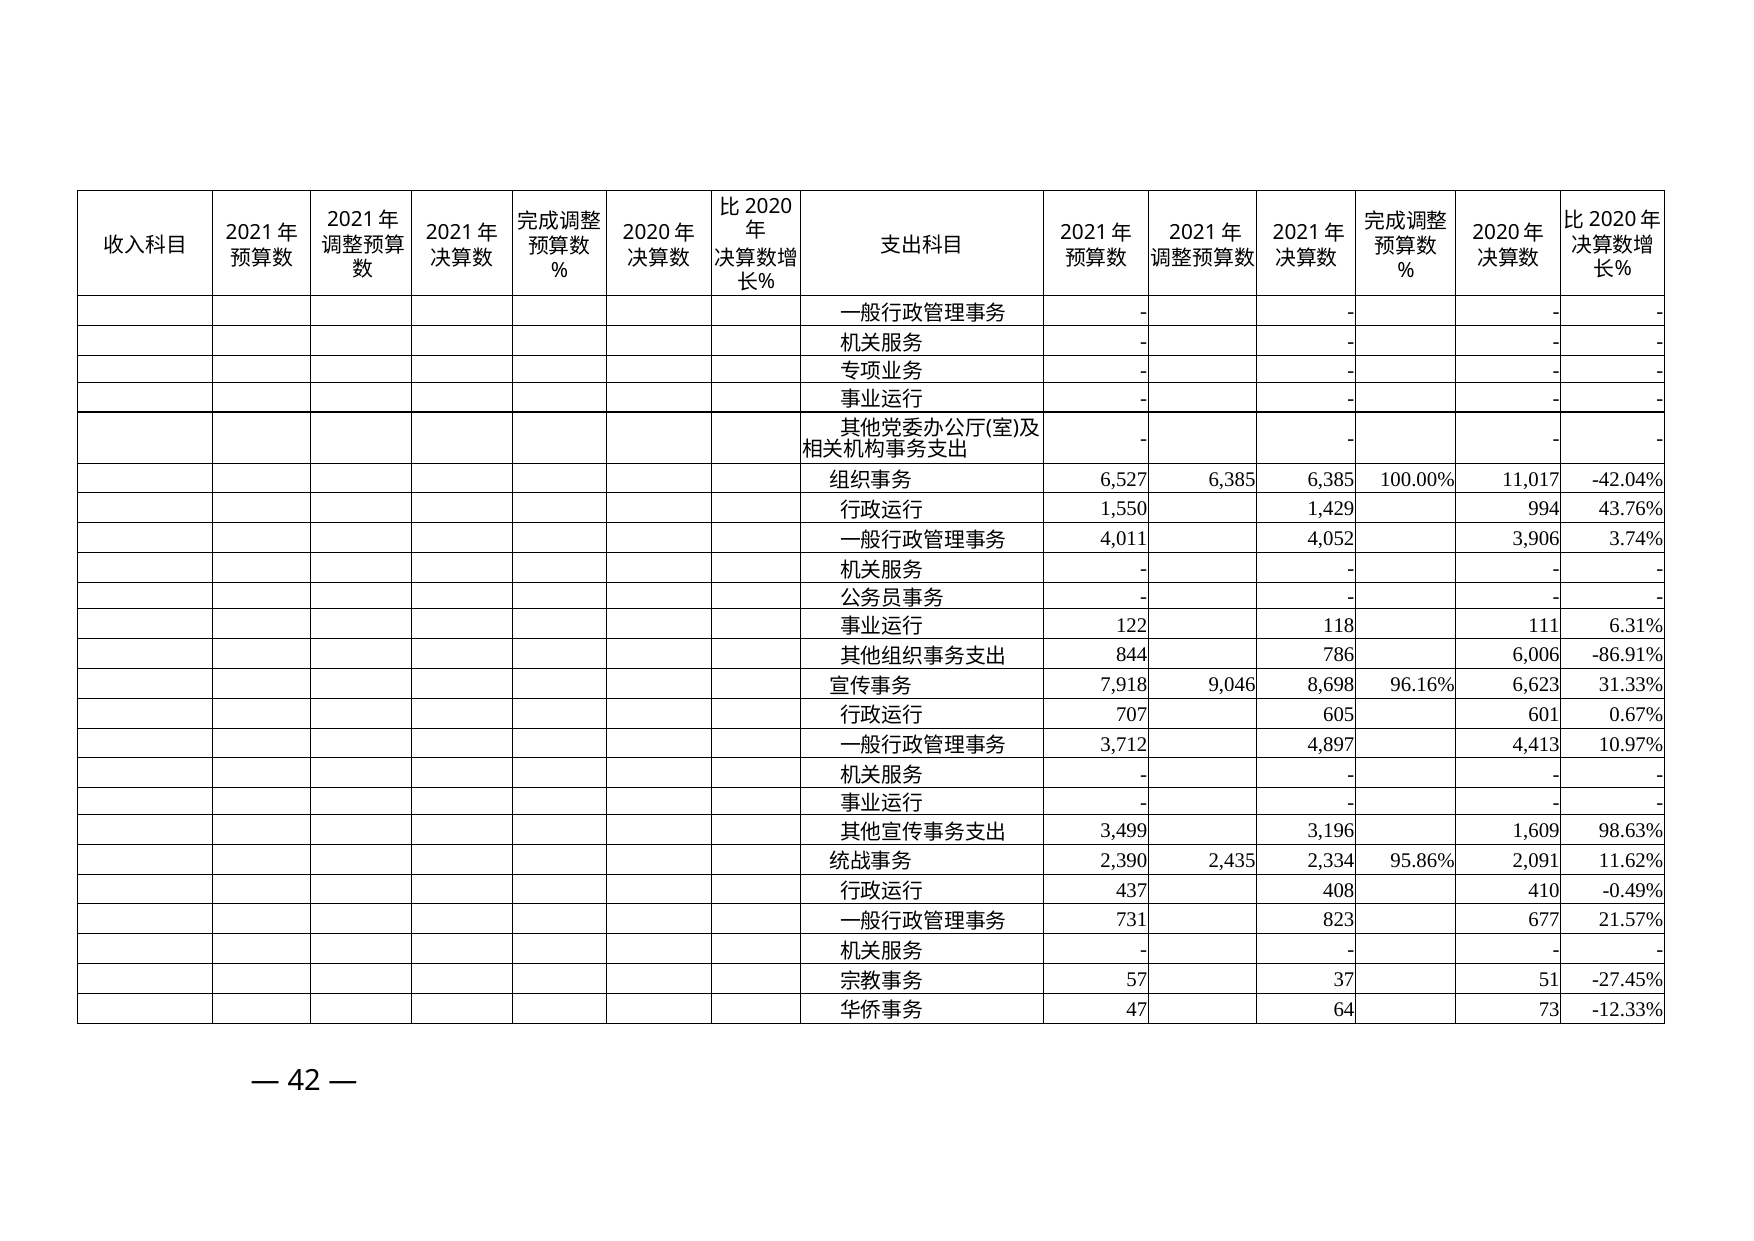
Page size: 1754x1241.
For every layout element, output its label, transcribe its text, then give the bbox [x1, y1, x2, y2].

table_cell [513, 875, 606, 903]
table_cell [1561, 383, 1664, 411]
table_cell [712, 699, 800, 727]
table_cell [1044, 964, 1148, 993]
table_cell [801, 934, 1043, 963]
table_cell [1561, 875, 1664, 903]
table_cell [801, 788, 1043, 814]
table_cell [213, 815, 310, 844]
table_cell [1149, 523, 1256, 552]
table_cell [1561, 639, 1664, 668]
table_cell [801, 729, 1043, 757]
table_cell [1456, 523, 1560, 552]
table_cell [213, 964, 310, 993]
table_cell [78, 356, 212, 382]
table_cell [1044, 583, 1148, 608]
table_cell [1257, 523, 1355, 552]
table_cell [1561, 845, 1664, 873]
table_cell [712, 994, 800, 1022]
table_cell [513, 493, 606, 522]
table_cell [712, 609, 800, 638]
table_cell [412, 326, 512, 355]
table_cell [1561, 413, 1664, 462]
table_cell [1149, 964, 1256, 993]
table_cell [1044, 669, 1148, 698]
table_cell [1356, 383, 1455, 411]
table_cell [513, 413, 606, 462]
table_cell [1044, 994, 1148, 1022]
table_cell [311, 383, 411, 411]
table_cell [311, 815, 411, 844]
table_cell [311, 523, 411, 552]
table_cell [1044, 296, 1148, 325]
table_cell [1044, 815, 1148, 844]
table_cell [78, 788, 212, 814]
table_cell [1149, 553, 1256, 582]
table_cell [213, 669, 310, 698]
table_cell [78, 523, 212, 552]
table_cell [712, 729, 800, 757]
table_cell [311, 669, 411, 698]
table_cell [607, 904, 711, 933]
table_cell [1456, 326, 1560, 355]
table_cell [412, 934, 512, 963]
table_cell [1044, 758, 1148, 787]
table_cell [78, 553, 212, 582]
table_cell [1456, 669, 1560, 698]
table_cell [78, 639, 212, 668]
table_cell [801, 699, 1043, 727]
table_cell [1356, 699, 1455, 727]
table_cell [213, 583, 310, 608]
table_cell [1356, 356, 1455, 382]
table_header 支出科目 [801, 191, 1043, 295]
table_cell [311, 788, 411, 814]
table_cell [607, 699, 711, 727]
table_header 2021年 决算数 [412, 191, 512, 295]
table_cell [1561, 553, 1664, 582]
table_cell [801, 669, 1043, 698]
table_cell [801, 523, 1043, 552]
table_header 收入科目 [78, 191, 212, 295]
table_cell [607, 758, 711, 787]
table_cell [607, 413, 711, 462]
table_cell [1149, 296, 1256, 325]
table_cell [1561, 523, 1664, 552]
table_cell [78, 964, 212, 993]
table_header 2021年 决算数 [1257, 191, 1355, 295]
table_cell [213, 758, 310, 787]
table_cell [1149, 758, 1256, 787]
table_header 2021年 预算数 [1044, 191, 1148, 295]
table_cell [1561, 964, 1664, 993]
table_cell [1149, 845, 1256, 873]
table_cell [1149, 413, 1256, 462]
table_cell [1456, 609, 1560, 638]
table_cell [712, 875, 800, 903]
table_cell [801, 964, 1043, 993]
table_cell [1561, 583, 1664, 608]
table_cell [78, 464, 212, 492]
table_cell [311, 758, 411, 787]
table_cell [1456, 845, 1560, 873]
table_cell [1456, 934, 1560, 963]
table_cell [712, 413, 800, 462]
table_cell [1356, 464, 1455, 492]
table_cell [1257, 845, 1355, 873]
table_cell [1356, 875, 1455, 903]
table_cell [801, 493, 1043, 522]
table_header 2021年 预算数 [213, 191, 310, 295]
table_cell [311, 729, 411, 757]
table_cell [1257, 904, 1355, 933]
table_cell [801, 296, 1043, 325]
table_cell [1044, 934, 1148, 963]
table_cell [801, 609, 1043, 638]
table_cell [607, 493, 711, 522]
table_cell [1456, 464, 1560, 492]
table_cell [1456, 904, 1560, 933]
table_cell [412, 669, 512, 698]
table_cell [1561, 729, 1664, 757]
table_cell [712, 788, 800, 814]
table_header 2021年 调整预算数 [311, 191, 411, 295]
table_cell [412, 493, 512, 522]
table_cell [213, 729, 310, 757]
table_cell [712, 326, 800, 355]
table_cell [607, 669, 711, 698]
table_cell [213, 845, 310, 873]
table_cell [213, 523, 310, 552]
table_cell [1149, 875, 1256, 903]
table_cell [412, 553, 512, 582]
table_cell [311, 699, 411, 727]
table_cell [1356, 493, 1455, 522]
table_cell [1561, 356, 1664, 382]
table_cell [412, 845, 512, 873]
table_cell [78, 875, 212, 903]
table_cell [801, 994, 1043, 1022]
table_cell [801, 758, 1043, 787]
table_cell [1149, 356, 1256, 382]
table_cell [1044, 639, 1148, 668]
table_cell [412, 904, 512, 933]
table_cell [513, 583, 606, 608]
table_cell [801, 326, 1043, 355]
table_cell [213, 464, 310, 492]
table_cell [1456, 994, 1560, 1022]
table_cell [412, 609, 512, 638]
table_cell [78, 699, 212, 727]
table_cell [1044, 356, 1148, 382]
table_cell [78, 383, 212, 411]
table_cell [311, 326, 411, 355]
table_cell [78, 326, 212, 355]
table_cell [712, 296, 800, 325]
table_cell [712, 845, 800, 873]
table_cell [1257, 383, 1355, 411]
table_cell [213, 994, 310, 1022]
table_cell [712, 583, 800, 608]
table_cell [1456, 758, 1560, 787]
table_header 2020年 决算数 [1456, 191, 1560, 295]
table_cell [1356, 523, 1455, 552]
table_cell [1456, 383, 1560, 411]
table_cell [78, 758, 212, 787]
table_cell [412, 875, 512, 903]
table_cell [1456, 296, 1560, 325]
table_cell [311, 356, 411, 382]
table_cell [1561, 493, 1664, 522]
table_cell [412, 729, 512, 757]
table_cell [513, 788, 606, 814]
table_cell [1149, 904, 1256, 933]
table_header 2021年 调整预算数 [1149, 191, 1256, 295]
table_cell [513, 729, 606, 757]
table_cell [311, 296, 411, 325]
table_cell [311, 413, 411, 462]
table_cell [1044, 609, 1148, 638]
table_header 比2020年 决算数增长% [1561, 191, 1664, 295]
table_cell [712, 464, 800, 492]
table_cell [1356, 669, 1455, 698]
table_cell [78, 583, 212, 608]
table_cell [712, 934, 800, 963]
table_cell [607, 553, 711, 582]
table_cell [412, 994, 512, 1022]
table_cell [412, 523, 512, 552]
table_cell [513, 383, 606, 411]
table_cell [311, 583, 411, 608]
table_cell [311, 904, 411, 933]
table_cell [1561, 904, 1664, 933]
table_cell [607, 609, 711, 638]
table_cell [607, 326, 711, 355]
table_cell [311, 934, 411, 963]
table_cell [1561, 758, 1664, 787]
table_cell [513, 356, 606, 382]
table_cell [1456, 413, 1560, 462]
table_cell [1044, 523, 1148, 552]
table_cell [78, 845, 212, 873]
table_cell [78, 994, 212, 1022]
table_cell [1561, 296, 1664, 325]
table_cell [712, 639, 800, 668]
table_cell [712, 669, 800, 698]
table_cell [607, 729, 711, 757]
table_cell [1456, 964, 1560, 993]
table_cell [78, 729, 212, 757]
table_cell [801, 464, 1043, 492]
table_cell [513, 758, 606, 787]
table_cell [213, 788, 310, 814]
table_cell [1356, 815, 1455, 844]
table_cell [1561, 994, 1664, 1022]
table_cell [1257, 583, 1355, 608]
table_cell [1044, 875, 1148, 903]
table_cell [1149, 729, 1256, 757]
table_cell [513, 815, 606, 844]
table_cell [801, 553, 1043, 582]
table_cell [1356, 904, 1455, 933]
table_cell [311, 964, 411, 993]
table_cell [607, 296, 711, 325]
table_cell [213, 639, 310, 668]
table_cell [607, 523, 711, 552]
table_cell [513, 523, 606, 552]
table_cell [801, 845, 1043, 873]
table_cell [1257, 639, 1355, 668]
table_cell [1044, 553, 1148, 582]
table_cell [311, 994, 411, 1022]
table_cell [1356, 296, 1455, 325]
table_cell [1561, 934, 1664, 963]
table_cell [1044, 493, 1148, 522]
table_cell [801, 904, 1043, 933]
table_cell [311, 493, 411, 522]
table_header 2020年 决算数 [607, 191, 711, 295]
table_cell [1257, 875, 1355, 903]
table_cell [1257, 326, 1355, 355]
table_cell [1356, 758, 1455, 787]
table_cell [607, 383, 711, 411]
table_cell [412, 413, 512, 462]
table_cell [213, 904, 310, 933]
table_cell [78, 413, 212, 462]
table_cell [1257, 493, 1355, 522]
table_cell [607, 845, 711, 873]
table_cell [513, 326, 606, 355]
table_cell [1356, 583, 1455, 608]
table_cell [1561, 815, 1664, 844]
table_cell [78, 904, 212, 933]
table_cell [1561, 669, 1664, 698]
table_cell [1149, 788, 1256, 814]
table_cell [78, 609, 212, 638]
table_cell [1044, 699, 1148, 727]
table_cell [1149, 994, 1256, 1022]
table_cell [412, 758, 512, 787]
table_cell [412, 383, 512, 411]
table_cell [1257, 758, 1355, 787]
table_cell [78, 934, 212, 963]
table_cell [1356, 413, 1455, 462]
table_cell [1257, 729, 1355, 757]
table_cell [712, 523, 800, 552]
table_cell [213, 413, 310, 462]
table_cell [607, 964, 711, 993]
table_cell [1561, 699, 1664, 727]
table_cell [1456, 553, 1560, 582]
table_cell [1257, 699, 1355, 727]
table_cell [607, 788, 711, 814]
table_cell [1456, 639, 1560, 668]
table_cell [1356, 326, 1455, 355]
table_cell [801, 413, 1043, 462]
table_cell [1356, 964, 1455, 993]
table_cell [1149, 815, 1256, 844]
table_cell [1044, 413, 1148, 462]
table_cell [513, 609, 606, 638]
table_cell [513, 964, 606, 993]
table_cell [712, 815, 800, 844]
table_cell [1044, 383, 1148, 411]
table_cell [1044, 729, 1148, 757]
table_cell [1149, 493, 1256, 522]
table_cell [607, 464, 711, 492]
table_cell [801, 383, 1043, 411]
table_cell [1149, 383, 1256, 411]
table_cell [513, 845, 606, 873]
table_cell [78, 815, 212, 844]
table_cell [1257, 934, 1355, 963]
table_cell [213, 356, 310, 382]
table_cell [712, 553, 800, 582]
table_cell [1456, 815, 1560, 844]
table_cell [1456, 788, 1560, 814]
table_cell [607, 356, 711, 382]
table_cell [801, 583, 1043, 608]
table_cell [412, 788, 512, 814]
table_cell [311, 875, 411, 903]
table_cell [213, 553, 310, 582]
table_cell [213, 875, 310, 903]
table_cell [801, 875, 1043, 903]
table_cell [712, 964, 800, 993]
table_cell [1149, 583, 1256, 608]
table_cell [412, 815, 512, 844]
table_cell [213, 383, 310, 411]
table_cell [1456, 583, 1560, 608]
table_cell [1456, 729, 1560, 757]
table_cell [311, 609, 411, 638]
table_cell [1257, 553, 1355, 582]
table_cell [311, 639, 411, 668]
table_header 完成调整 预算数 % [1356, 191, 1455, 295]
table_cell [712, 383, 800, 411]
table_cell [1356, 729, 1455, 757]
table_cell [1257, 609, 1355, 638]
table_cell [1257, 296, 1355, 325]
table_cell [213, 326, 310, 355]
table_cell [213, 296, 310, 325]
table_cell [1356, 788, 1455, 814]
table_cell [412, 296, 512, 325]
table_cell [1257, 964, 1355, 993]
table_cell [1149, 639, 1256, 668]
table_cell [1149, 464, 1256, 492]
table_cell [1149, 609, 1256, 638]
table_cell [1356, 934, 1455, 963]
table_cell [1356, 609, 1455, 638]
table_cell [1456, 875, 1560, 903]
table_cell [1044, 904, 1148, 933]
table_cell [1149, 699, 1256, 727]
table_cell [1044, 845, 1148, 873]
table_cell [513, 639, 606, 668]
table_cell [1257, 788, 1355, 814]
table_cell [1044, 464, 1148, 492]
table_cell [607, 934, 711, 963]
table_header 比2020年 决算数增长% [712, 191, 800, 295]
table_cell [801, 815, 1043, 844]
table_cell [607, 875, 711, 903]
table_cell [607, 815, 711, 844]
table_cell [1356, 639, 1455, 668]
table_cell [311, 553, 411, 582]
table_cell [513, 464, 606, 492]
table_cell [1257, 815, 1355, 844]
table_header 完成调整 预算数 % [513, 191, 606, 295]
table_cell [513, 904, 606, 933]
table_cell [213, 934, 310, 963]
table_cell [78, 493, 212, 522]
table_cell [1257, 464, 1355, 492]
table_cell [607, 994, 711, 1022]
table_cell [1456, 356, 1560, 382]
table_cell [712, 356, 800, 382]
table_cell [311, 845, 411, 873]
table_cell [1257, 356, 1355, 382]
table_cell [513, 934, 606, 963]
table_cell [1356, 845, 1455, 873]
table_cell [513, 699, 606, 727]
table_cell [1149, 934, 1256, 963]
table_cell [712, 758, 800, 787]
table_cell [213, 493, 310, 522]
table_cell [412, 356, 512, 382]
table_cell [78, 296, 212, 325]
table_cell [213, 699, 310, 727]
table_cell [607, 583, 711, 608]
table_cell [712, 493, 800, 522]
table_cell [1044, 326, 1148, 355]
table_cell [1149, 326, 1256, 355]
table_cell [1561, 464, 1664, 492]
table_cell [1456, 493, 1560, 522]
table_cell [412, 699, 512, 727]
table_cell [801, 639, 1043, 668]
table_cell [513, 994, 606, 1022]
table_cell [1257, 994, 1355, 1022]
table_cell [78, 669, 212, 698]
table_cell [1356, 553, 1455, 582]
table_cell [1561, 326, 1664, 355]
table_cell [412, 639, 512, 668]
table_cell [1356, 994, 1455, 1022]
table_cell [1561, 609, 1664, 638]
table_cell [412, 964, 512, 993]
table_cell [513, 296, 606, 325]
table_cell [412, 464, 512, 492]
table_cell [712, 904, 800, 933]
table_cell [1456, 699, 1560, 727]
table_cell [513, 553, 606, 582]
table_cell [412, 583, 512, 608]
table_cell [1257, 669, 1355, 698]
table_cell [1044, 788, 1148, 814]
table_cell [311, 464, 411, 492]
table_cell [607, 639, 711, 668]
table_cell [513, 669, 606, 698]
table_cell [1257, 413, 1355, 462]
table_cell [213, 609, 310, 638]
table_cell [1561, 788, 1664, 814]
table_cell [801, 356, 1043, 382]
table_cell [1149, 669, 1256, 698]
